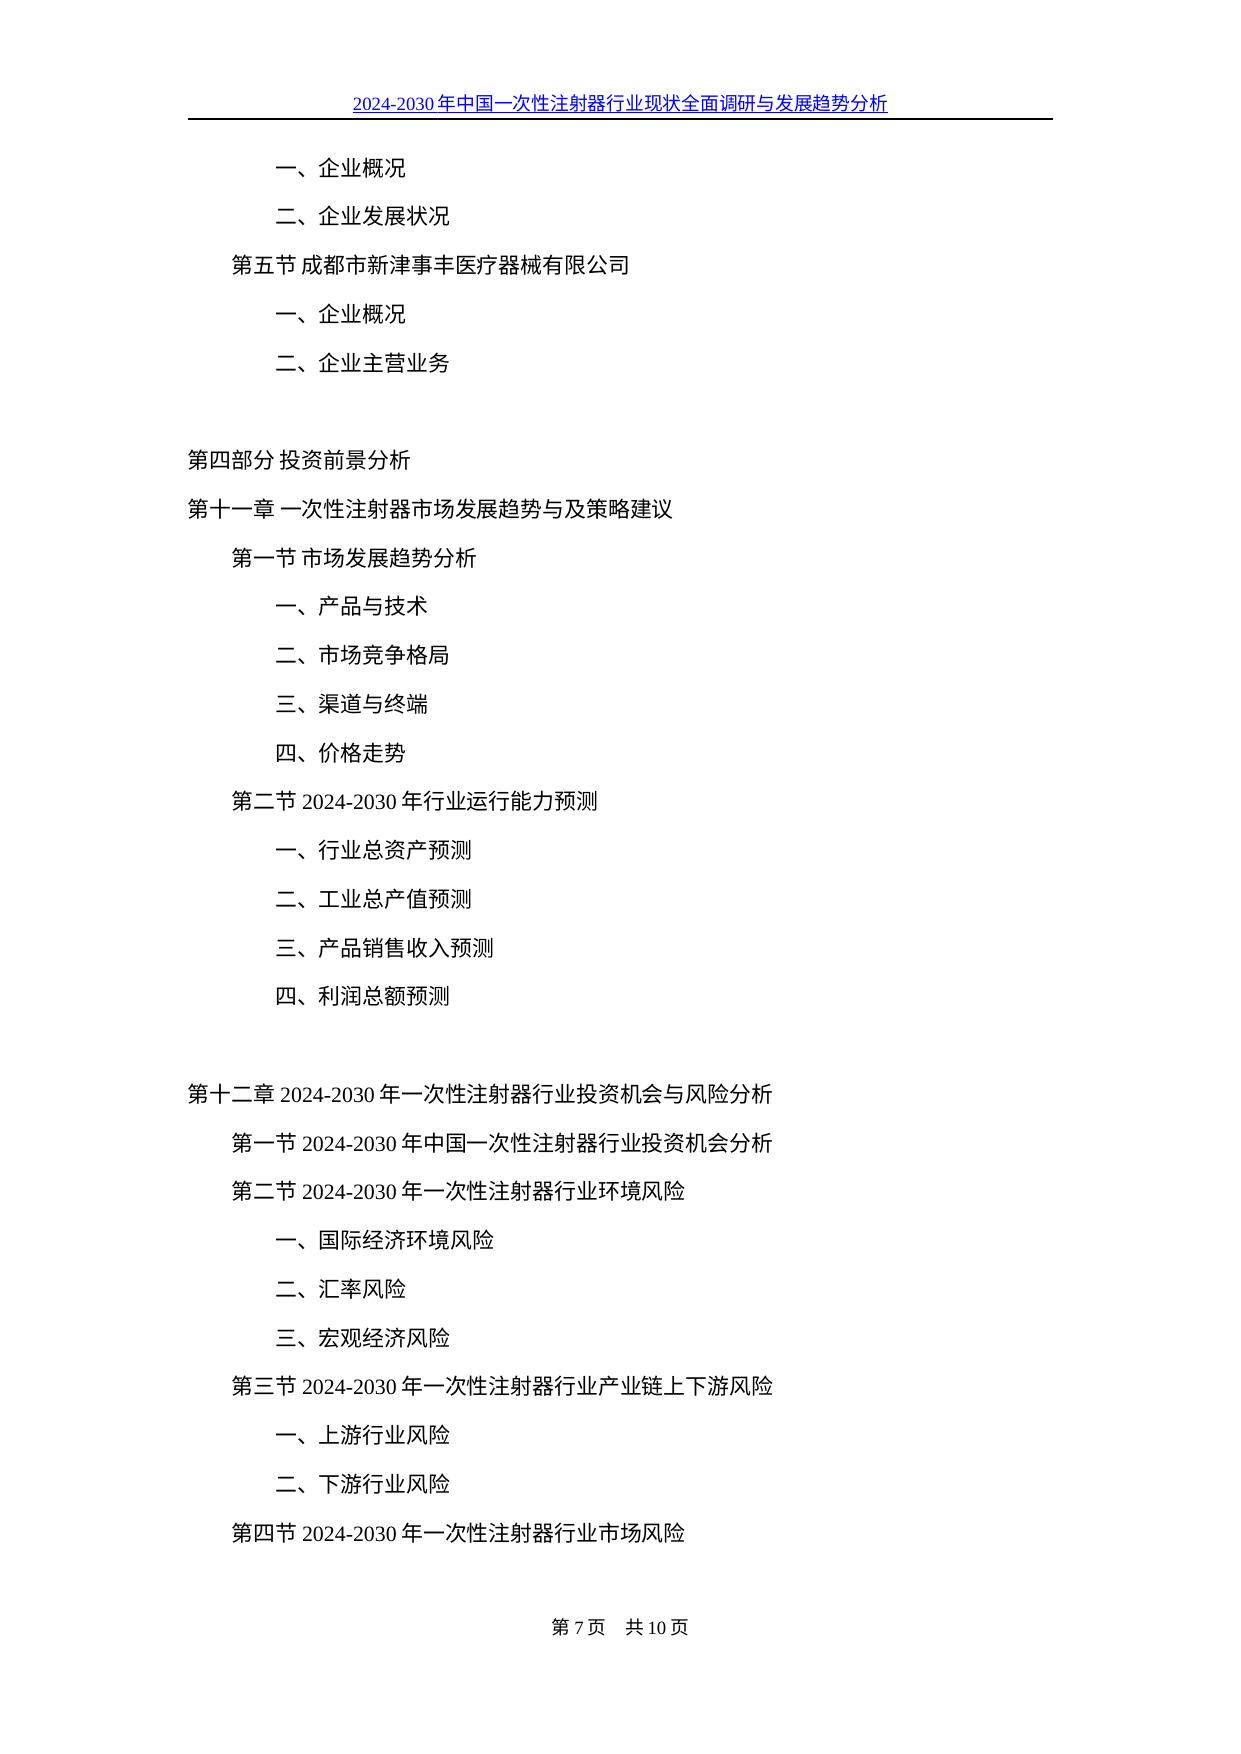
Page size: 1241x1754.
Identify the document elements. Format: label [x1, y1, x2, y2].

text [187, 150, 1053, 1548]
